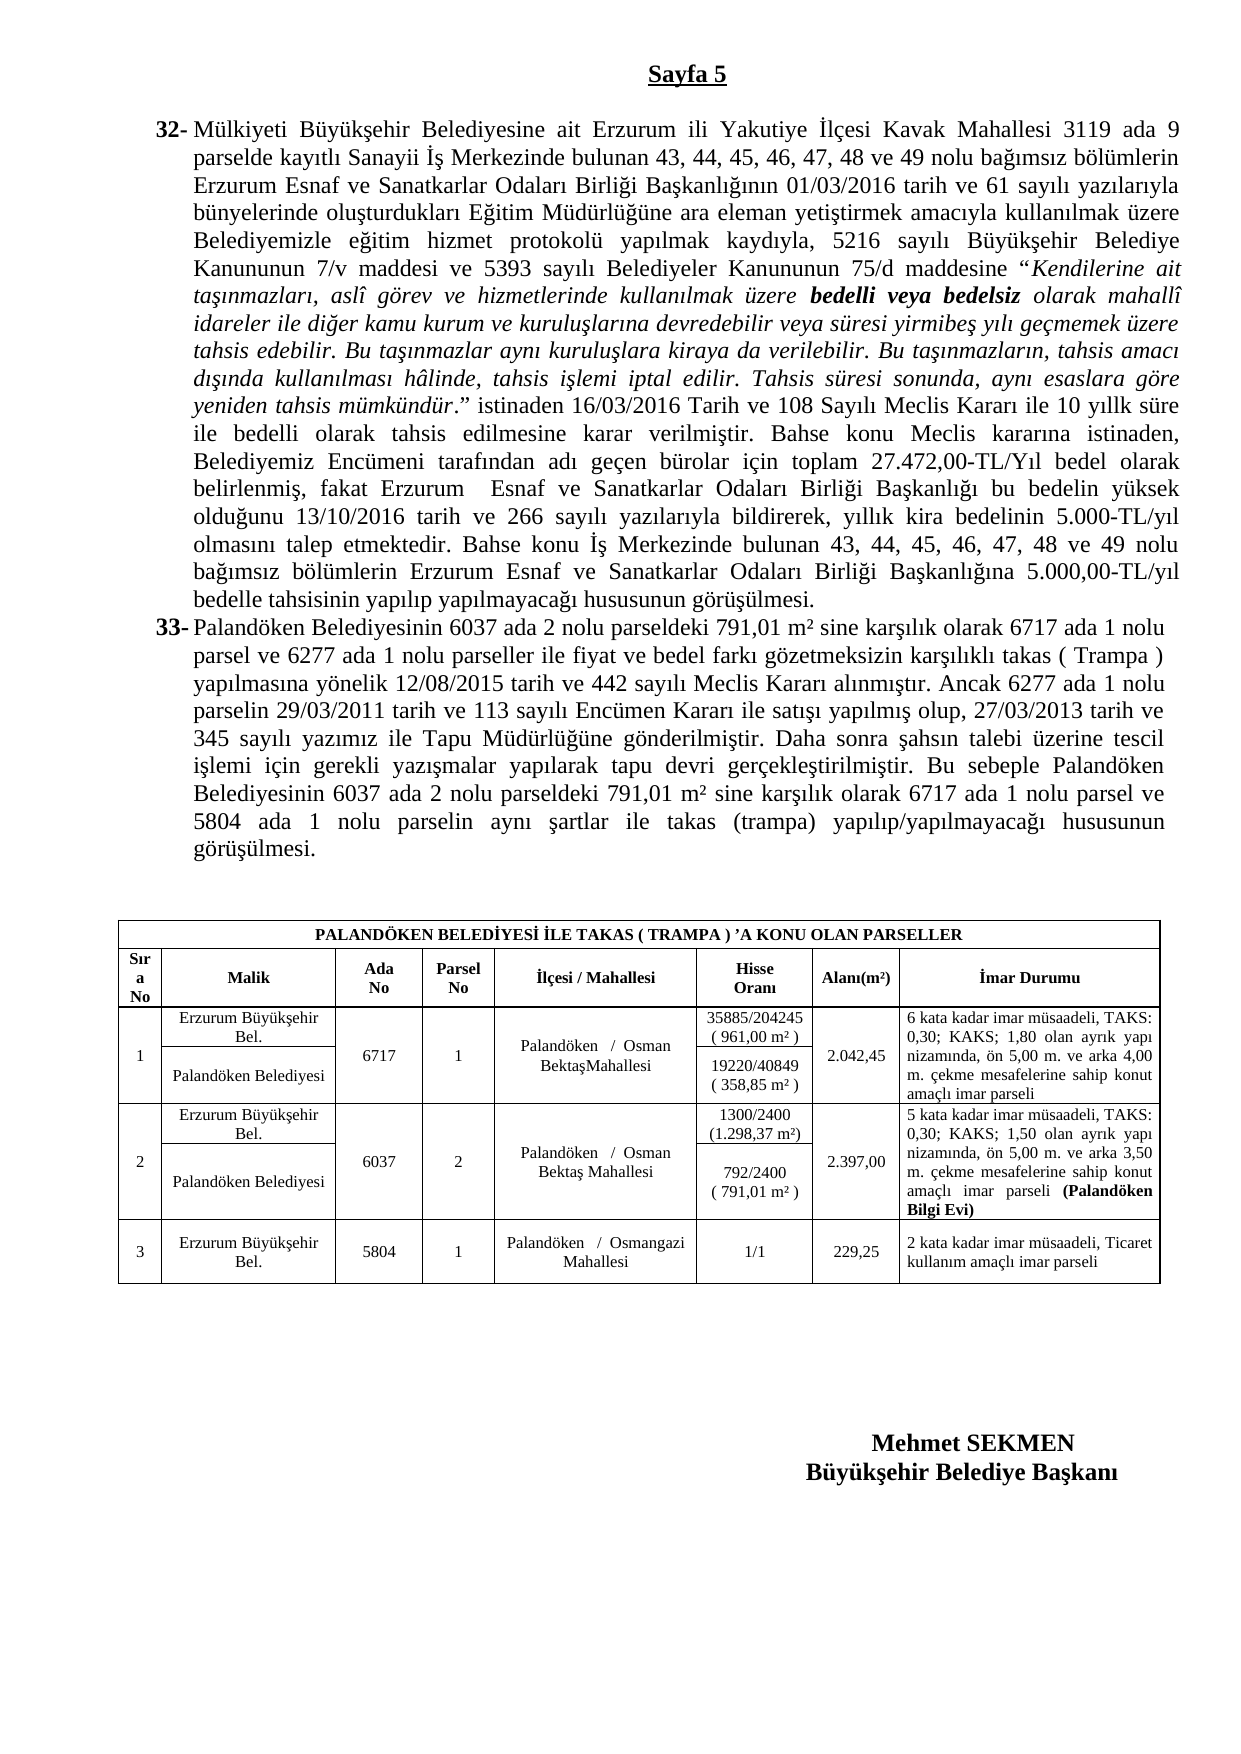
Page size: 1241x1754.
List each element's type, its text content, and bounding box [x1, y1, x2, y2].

table_header PALANDÖKEN BELEDİYESİ İLE TAKAS ( TRAMPA ) ’A KONU OLAN PARSELLER [119, 921, 1159, 948]
table_cell Erzurum Büyükşehir Bel. [162, 1220, 335, 1283]
list Mülkiyeti Büyükşehir Belediyesine ait Erzurum ili Yakutiye İlçesi Kavak Mahallesi 3119 ada 9 parselde kayıtlı Sanayii İş Merkezinde bulunan 43, 44, 45, 46, 47, 48 ve 49 nolu bağımsız bölümlerin Erzurum Esnaf ve Sanatkarlar Odaları Birliği Başkanlığının 01/03/2016 tarih ve 61 sayılı yazılarıyla bünyelerinde oluşturdukları Eğitim Müdürlüğüne ara eleman yetiştirmek amacıyla kullanılmak üzere Belediyemizle eğitim hizmet protokolü yapılmak kaydıyla, 5216 sayılı Büyükşehir Belediye Kanununun 7/v maddesi ve 5393 sayılı Belediyeler Kanununun 75/d maddesine “Kendilerine ait taşınmazları, aslî görev ve hizmetlerinde kullanılmak üzere bedelli veya bedelsiz olarak mahallî idareler ile diğer kamu kurum ve kuruluşlarına devredebilir veya süresi yirmibeş yılı geçmemek üzere tahsis edebilir. Bu taşınmazlar aynı kuruluşlara kiraya da verilebilir. Bu taşınmazların, tahsis amacı dışında kullanılması hâlinde, tahsis işlemi iptal edilir. Tahsis süresi sonunda, aynı esaslara göre yeniden tahsis mümkündür.” istinaden 16/03/2016 Tarih ve 108 Sayılı Meclis Kararı ile 10 yıllk süre ile bedelli olarak tahsis edilmesine karar verilmiştir. Bahse konu Meclis kararına istinaden, Belediyemiz Encümeni tarafından adı geçen bürolar için toplam 27.472,00-TL/Yıl bedel olarak belirlenmiş, fakat Erzurum Esnaf ve Sanatkarlar Odaları Birliği Başkanlığı bu bedelin yüksek olduğunu 13/10/2016 tarih ve 266 sayılı yazılarıyla bildirerek, yıllık kira bedelinin 5.000-TL/yıl olmasını talep etmektedir. Bahse konu İş Merkezinde bulunan 43, 44, 45, 46, 47, 48 ve 49 nolu bağımsız bölümlerin Erzurum Esnaf ve Sanatkarlar Odaları Birliği Başkanlığına 5.000,00-TL/yıl bedelle tahsisinin yapılıp yapılmayacağı hususunun görüşülmesi. [156, 116, 1181, 612]
table_cell 35885/204245 ( 961,00 m² ) [697, 1008, 812, 1046]
table_cell Malik [162, 949, 335, 1006]
table_cell Palandöken / Osmangazi Mahallesi [495, 1220, 696, 1283]
table_cell 229,25 [813, 1220, 899, 1283]
table_cell 5804 [336, 1220, 422, 1283]
table_cell 6 kata kadar imar müsaadeli, TAKS: 0,30; KAKS; 1,80 olan ayrık yapı nizamında, ön 5,00 m. ve arka 4,00 m. çekme mesafelerine sahip konut amaçlı imar parseli [900, 1008, 1159, 1103]
text Mehmet SEKMEN [635, 1428, 1181, 1457]
table_cell 6717 [336, 1008, 422, 1103]
table_cell Erzurum Büyükşehir Bel. [162, 1104, 335, 1143]
table_cell 3 [119, 1220, 161, 1283]
table_cell Hisse Oranı [697, 949, 812, 1006]
table_cell İlçesi / Mahallesi [495, 949, 696, 1006]
table_cell 1 [423, 1220, 494, 1283]
table_cell 2 [423, 1104, 494, 1219]
table_cell Palandöken Belediyesi [162, 1144, 335, 1219]
table_cell 2.042,45 [813, 1008, 899, 1103]
table_cell Parsel No [423, 949, 494, 1006]
list Palandöken Belediyesinin 6037 ada 2 nolu parseldeki 791,01 m² sine karşılık olarak 6717 ada 1 nolu parsel ve 6277 ada 1 nolu parseller ile fiyat ve bedel farkı gözetmeksizin karşılıklı takas ( Trampa ) yapılmasına yönelik 12/08/2015 tarih ve 442 sayılı Meclis Kararı alınmıştır. Ancak 6277 ada 1 nolu parselin 29/03/2011 tarih ve 113 sayılı Encümen Kararı ile satışı yapılmış olup, 27/03/2013 tarih ve 345 sayılı yazımız ile Tapu Müdürlüğüne gönderilmiştir. Daha sonra şahsın talebi üzerine tescil işlemi için gerekli yazışmalar yapılarak tapu devri gerçekleştirilmiştir. Bu sebeple Palandöken Belediyesinin 6037 ada 2 nolu parseldeki 791,01 m² sine karşılık olarak 6717 ada 1 nolu parsel ve 5804 ada 1 nolu parselin aynı şartlar ile takas (trampa) yapılıp/yapılmayacağı hususunun görüşülmesi. [156, 612, 1167, 862]
table_cell 1/1 [697, 1220, 812, 1283]
table_cell Palandöken Belediyesi [162, 1047, 335, 1103]
table_cell 1300/2400 (1.298,37 m²) [697, 1104, 812, 1143]
list Sayfa 5 [193, 59, 1181, 88]
table_cell 1 [423, 1008, 494, 1103]
table_cell 2 [119, 1104, 161, 1219]
table_cell 792/2400 ( 791,01 m² ) [697, 1144, 812, 1219]
table_cell Ada No [336, 949, 422, 1006]
table_cell 2.397,00 [813, 1104, 899, 1219]
table_cell 19220/40849 ( 358,85 m² ) [697, 1047, 812, 1103]
table_cell Palandöken / Osman Bektaş Mahallesi [495, 1104, 696, 1219]
text Büyükşehir Belediye Başkanı [118, 1457, 1181, 1486]
table_cell 2 kata kadar imar müsaadeli, Ticaret kullanım amaçlı imar parseli [900, 1220, 1159, 1283]
table_cell Alanı(m²) [813, 949, 899, 1006]
table_cell 5 kata kadar imar müsaadeli, TAKS: 0,30; KAKS; 1,50 olan ayrık yapı nizamında, ön 5,00 m. ve arka 3,50 m. çekme mesafelerine sahip konut amaçlı imar parseli (Palandöken Bilgi Evi) [900, 1104, 1159, 1219]
table_cell 6037 [336, 1104, 422, 1219]
table_cell İmar Durumu [900, 949, 1159, 1006]
table_cell Erzurum Büyükşehir Bel. [162, 1008, 335, 1046]
table_cell 1 [119, 1008, 161, 1103]
table_cell Palandöken / Osman BektaşMahallesi [495, 1008, 696, 1103]
table_cell Sıra No [119, 949, 161, 1006]
